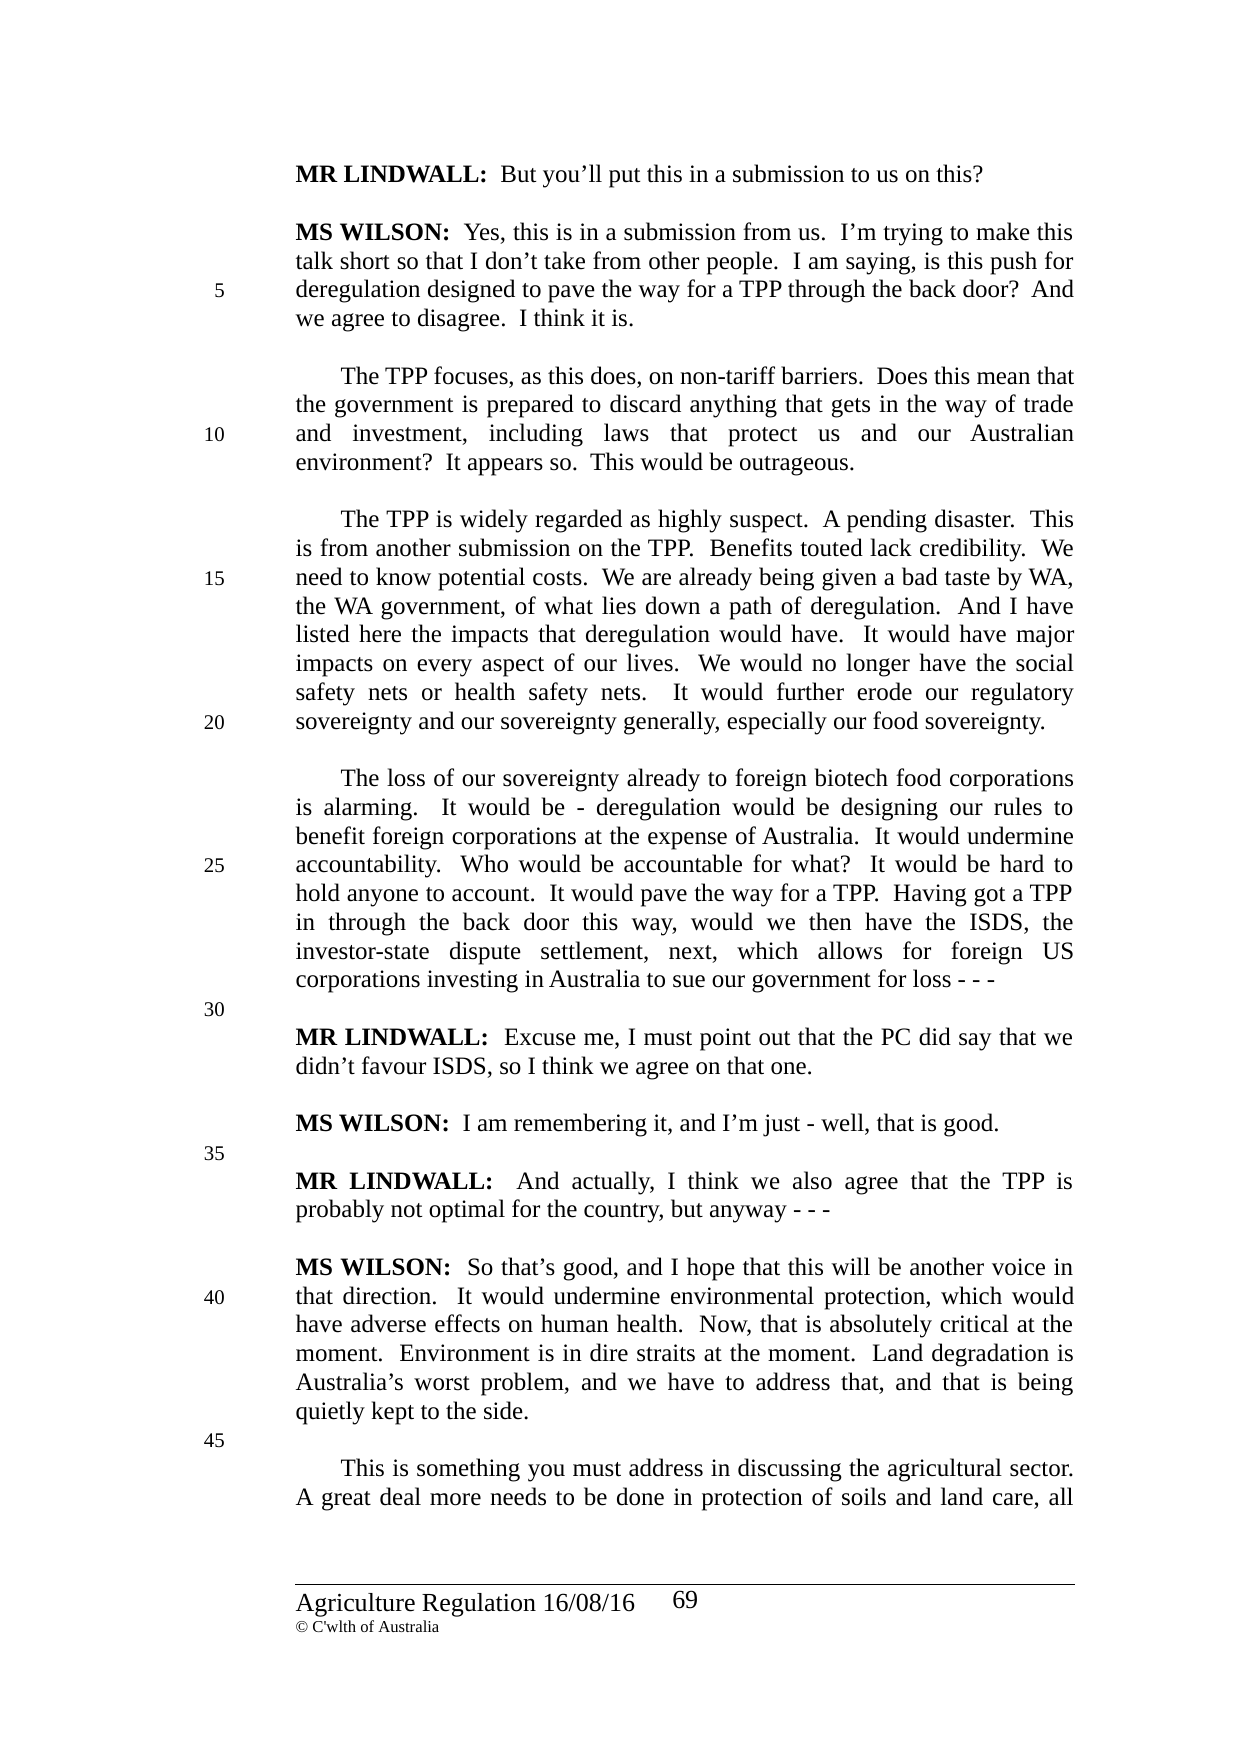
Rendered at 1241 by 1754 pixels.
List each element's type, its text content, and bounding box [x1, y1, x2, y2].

text MR LINDWALL: But you’ll put this in a submission to us on this? [295, 159, 1075, 188]
text The TPP is widely regarded as highly suspect. A pending disaster. This is from another submission on the TPP. Benefits touted lack credibility. We need to know potential costs. We are already being given a bad taste by WA, the WA government, of what lies down a path of deregulation. And I have listed here the impacts that deregulation would have. It would have major impacts on every aspect of our lives. We would no longer have the social safety nets or health safety nets. It would further erode our regulatory sovereignty and our sovereignty generally, especially our food sovereignty. [295, 504, 1075, 734]
text The loss of our sovereignty already to foreign biotech food corporations is alarming. It would be - deregulation would be designing our rules to benefit foreign corporations at the expense of Australia. It would undermine accountability. Who would be accountable for what? It would be hard to hold anyone to account. It would pave the way for a TPP. Having got a TPP in through the back door this way, would we then have the ISDS, the investor-state dispute settlement, next, which allows for foreign US corporations investing in Australia to sue our government for loss - - - [295, 763, 1075, 993]
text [295, 1453, 1075, 1511]
text MS WILSON: So that’s good, and I hope that this will be another voice in that direction. It would undermine environmental protection, which would have adverse effects on human health. Now, that is absolutely critical at the moment. Environment is in dire straits at the moment. Land degradation is Australia’s worst problem, and we have to address that, and that is being quietly kept to the side. [295, 1252, 1075, 1424]
text The TPP focuses, as this does, on non-tariff barriers. Does this mean that the government is prepared to discard anything that gets in the way of trade and investment, including laws that protect us and our Australian environment? It appears so. This would be outrageous. [295, 361, 1075, 476]
text MS WILSON: I am remembering it, and I’m just - well, that is good. [295, 1108, 1075, 1137]
text MR LINDWALL: Excuse me, I must point out that the PC did say that we didn’t favour ISDS, so I think we agree on that one. [295, 1022, 1075, 1079]
text MR LINDWALL: And actually, I think we also agree that the TPP is probably not optimal for the country, but anyway - - - [295, 1166, 1075, 1223]
text MS WILSON: Yes, this is in a submission from us. I’m trying to make this talk short so that I don’t take from other people. I am saying, is this push for deregulation designed to pave the way for a TPP through the back door? And we agree to disagree. I think it is. [295, 217, 1075, 332]
